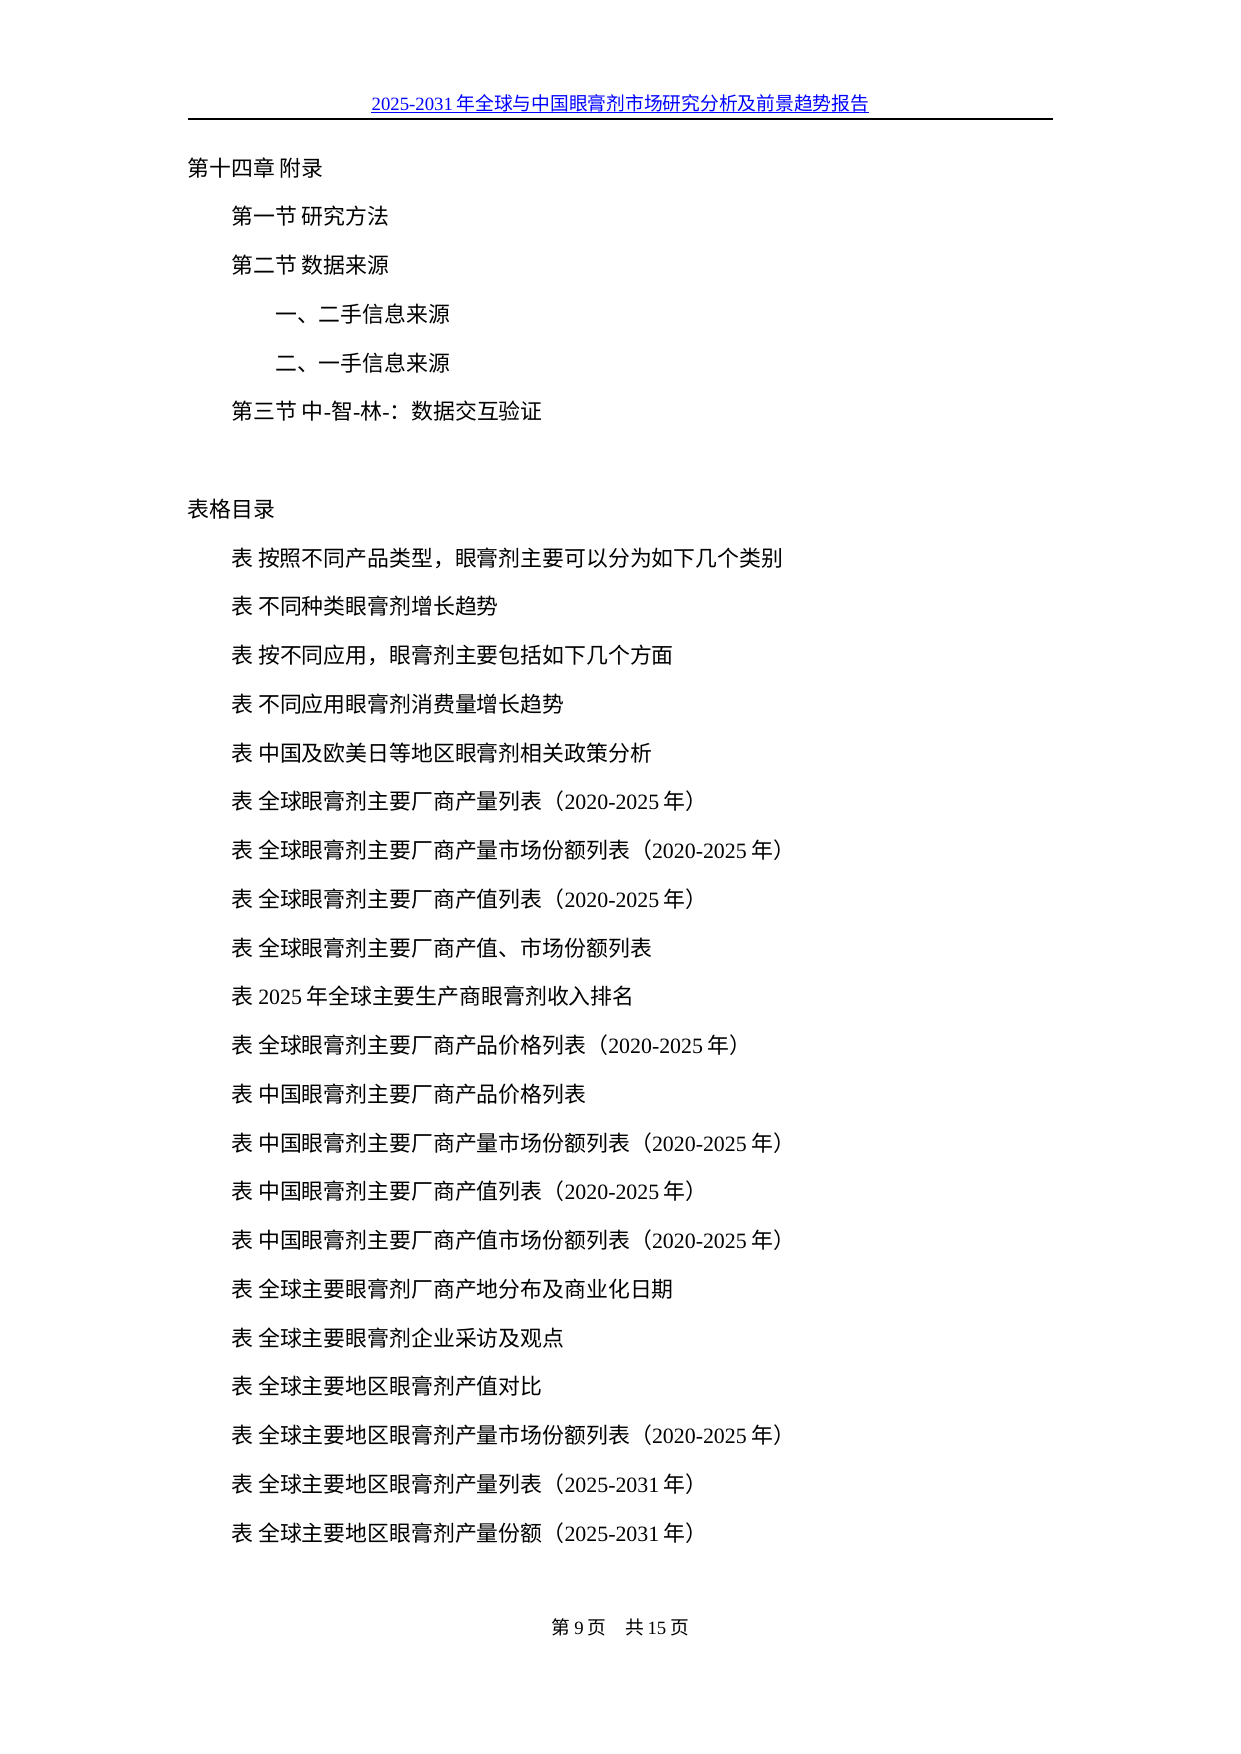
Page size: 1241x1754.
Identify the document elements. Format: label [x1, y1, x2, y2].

text [187, 150, 1053, 1548]
